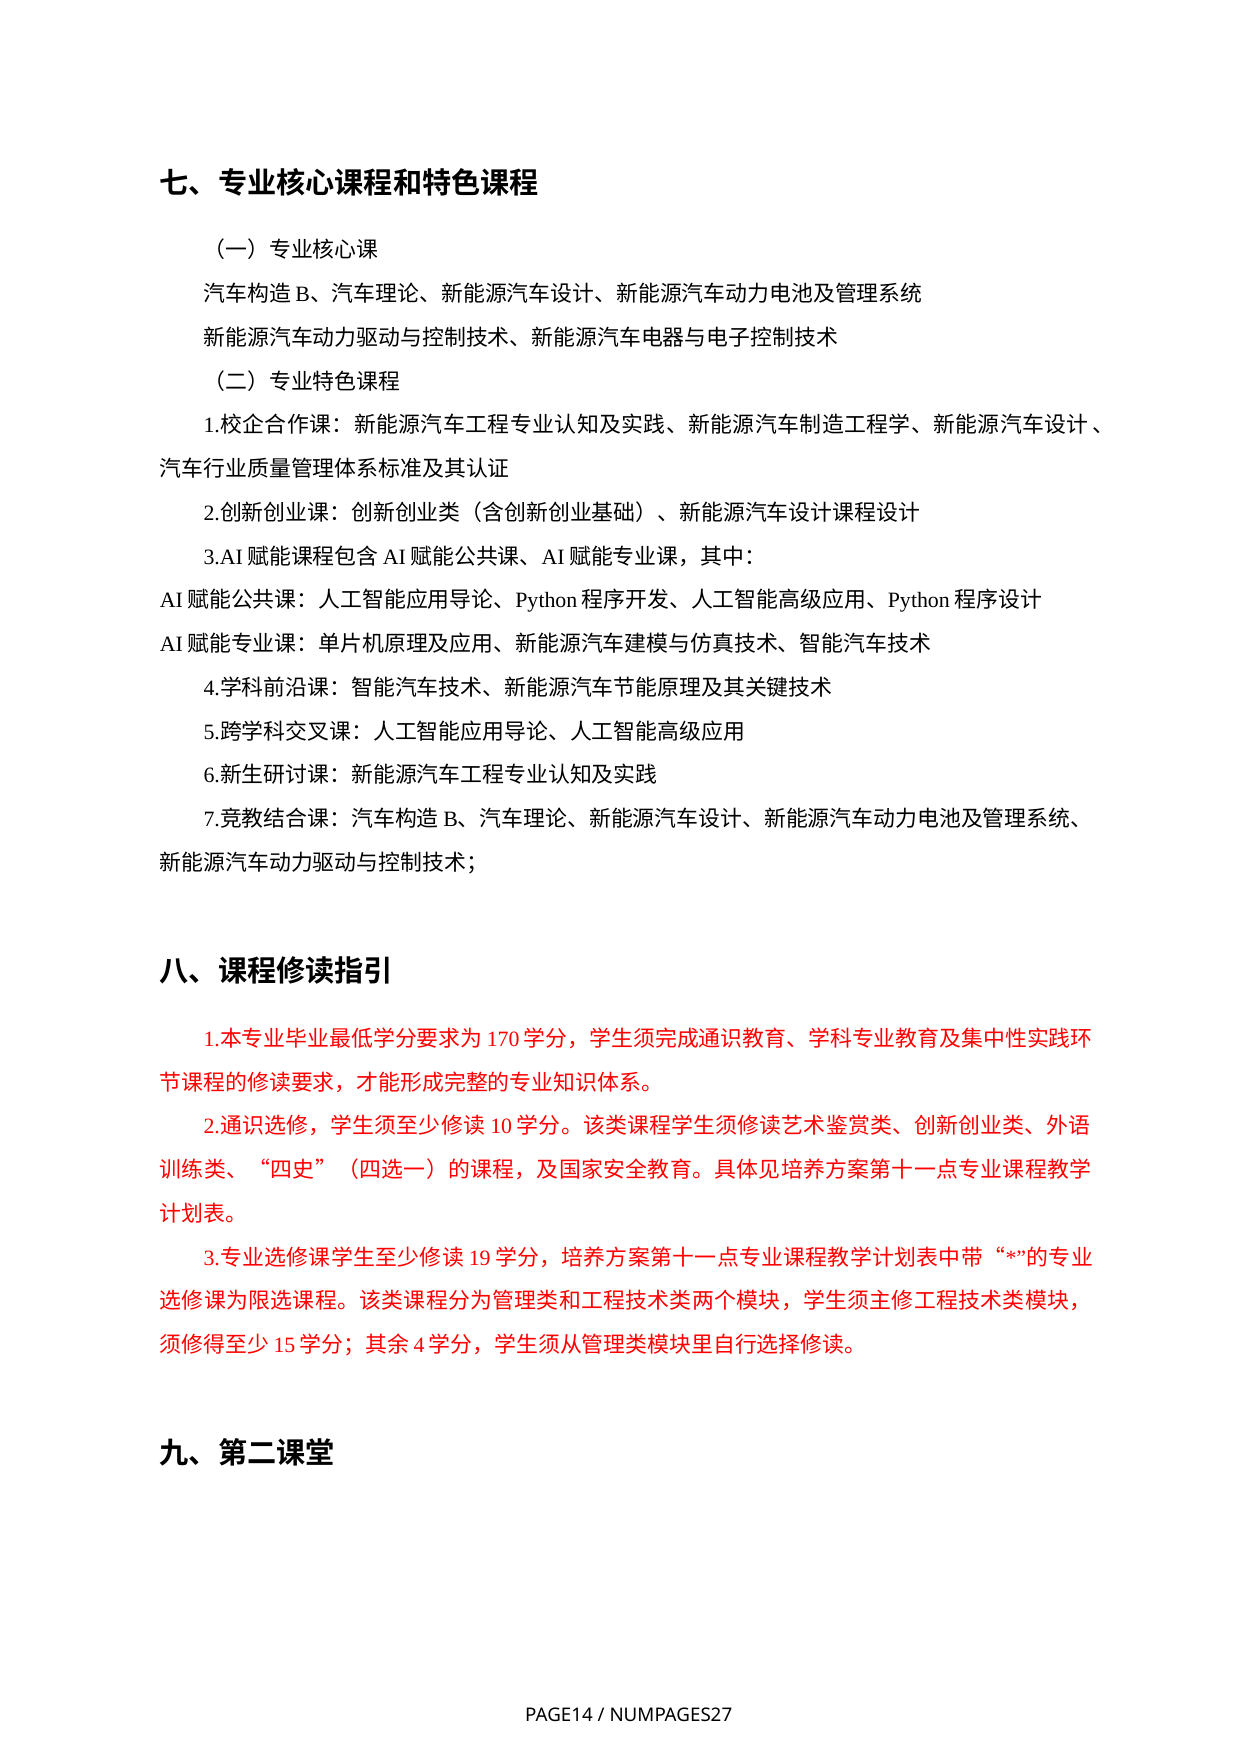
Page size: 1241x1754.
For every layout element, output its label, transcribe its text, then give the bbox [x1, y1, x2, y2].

text 九、第二课堂 [159, 1430, 1093, 1472]
text 汽车构造B、汽车理论、新能源汽车设计、新能源汽车动力电池及管理系统 [159, 267, 1093, 310]
text 1.本专业毕业最低学分要求为170学分，学生须完成通识教育、学科专业教育及集中性实践环节课程的修读要求，才能形成完整的专业知识体系。 [159, 1011, 1093, 1099]
text 2.创新创业课：创新创业类（含创新创业基础）、新能源汽车设计课程设计 [159, 485, 1093, 529]
text （一）专业核心课 [159, 223, 1093, 267]
text 2.通识选修，学生须至少修读10学分。该类课程学生须修读艺术鉴赏类、创新创业类、外语训练类、“四史”（四选一）的课程，及国家安全教育。具体见培养方案第十一点专业课程教学计划表。 [159, 1099, 1093, 1230]
text 七、专业核心课程和特色课程 [159, 159, 1093, 202]
text 八、课程修读指引 [159, 948, 1093, 990]
text 6.新生研讨课：新能源汽车工程专业认知及实践 [159, 748, 1093, 792]
text 新能源汽车动力驱动与控制技术、新能源汽车电器与电子控制技术 [159, 310, 1093, 354]
text 1.校企合作课：新能源汽车工程专业认知及实践、新能源汽车制造工程学、新能源汽车设计、汽车行业质量管理体系标准及其认证 [159, 398, 1093, 485]
text AI赋能专业课：单片机原理及应用、新能源汽车建模与仿真技术、智能汽车技术 [159, 617, 1093, 660]
text 3.AI赋能课程包含AI赋能公共课、AI赋能专业课，其中： [159, 529, 1093, 573]
text 5.跨学科交叉课：人工智能应用导论、人工智能高级应用 [159, 704, 1093, 748]
text 4.学科前沿课：智能汽车技术、新能源汽车节能原理及其关键技术 [159, 660, 1093, 704]
text 3.专业选修课学生至少修读19学分，培养方案第十一点专业课程教学计划表中带“*”的专业选修课为限选课程。该类课程分为管理类和工程技术类两个模块，学生须主修工程技术类模块，须修得至少15学分；其余4学分，学生须从管理类模块里自行选择修读。 [159, 1230, 1093, 1361]
text 7.竞教结合课：汽车构造B、汽车理论、新能源汽车设计、新能源汽车动力电池及管理系统、新能源汽车动力驱动与控制技术； [159, 792, 1093, 879]
text AI赋能公共课：人工智能应用导论、Python程序开发、人工智能高级应用、Python程序设计 [159, 573, 1093, 617]
text （二）专业特色课程 [159, 354, 1093, 398]
